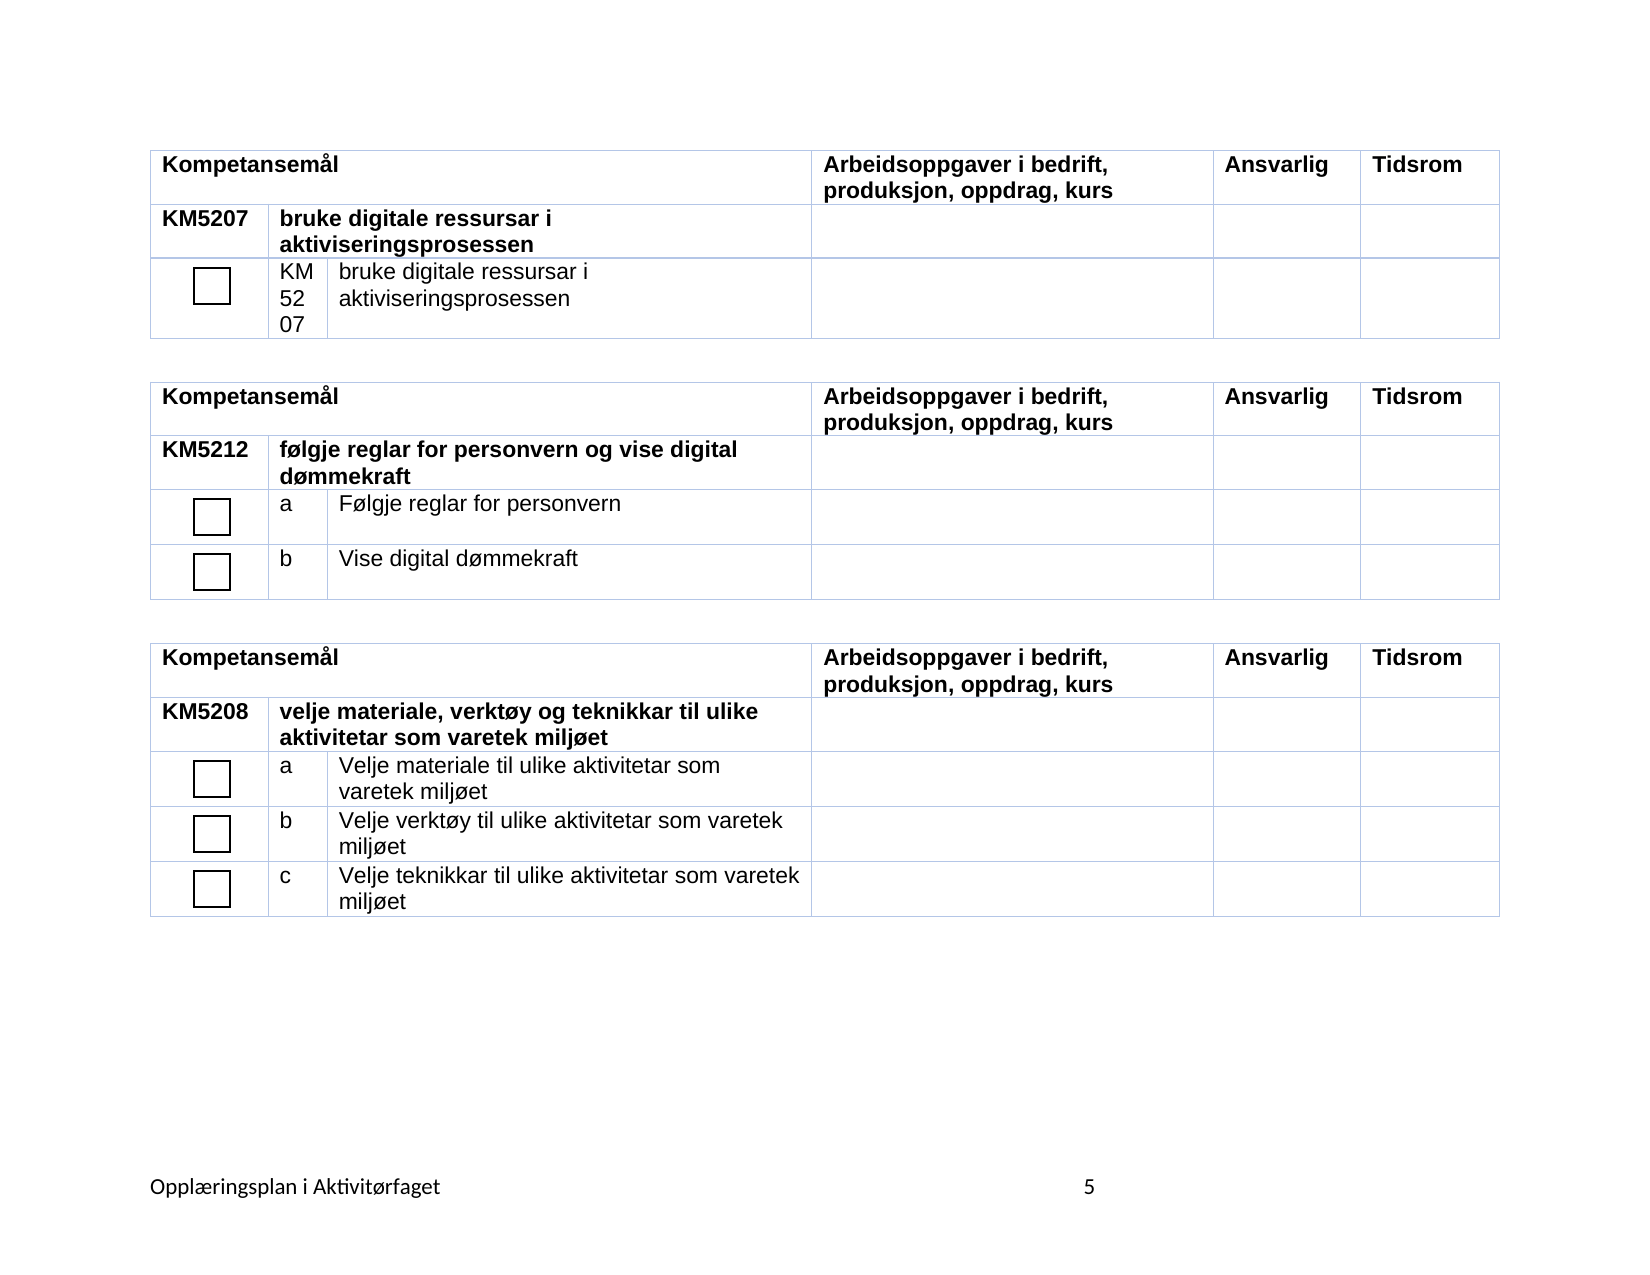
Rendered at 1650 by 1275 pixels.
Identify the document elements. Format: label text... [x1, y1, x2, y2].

table_cell [1361, 205, 1499, 257]
table_cell a [269, 752, 327, 806]
table_cell bruke digitale ressursar i aktiviseringsprosessen [328, 259, 811, 338]
table_cell [1361, 752, 1499, 806]
table_cell KM5207 [151, 205, 268, 257]
table_cell [1361, 698, 1499, 751]
table_header Arbeidsoppgaver i bedrift, produksjon, oppdrag, kurs [812, 644, 1213, 697]
table_cell [1361, 436, 1499, 489]
table_cell [1361, 807, 1499, 861]
table_cell [1214, 862, 1360, 916]
table_cell [1214, 259, 1360, 338]
table_cell Følgje reglar for personvern [328, 490, 811, 544]
table_cell [151, 545, 268, 599]
table_cell velje materiale, verktøy og teknikkar til ulike aktivitetar som varetek miljøet [269, 698, 811, 751]
table_header Kompetansemål [151, 151, 811, 204]
table_cell KM5207 [269, 259, 327, 338]
table_cell [1214, 807, 1360, 861]
table_cell [1361, 862, 1499, 916]
table_cell KM5208 [151, 698, 268, 751]
table_cell Vise digital dømmekraft [328, 545, 811, 599]
table_cell [151, 862, 268, 916]
table_cell b [269, 545, 327, 599]
table_header Tidsrom [1361, 151, 1499, 204]
table_cell [812, 807, 1213, 861]
table_cell [812, 205, 1213, 257]
table_header Ansvarlig [1214, 151, 1360, 204]
table_header Tidsrom [1361, 383, 1499, 435]
table_cell [812, 862, 1213, 916]
table_cell [1214, 545, 1360, 599]
table_cell Velje materiale til ulike aktivitetar som varetek miljøet [328, 752, 811, 806]
table_cell KM5212 [151, 436, 268, 489]
table_header Kompetansemål [151, 644, 811, 697]
table_cell a [269, 490, 327, 544]
table_header Kompetansemål [151, 383, 811, 435]
table_cell [812, 698, 1213, 751]
table_cell [1214, 490, 1360, 544]
table_cell [1214, 205, 1360, 257]
table_cell [812, 490, 1213, 544]
table_cell [1214, 752, 1360, 806]
table_cell [812, 436, 1213, 489]
table_header Ansvarlig [1214, 383, 1360, 435]
table_cell [1361, 545, 1499, 599]
table_cell [1361, 490, 1499, 544]
table_header Arbeidsoppgaver i bedrift, produksjon, oppdrag, kurs [812, 151, 1213, 204]
table_cell [812, 545, 1213, 599]
table_cell bruke digitale ressursar i aktiviseringsprosessen [269, 205, 811, 257]
table_cell [1361, 259, 1499, 338]
table_cell [1214, 436, 1360, 489]
table_cell følgje reglar for personvern og vise digital dømmekraft [269, 436, 811, 489]
table_cell [151, 259, 268, 338]
table_cell [151, 490, 268, 544]
table_cell Velje verktøy til ulike aktivitetar som varetek miljøet [328, 807, 811, 861]
table_cell b [269, 807, 327, 861]
table_cell Velje teknikkar til ulike aktivitetar som varetek miljøet [328, 862, 811, 916]
table_cell c [269, 862, 327, 916]
table_cell [812, 752, 1213, 806]
table_header Ansvarlig [1214, 644, 1360, 697]
table_cell [1214, 698, 1360, 751]
table_header Tidsrom [1361, 644, 1499, 697]
table_cell [151, 807, 268, 861]
table_cell [812, 259, 1213, 338]
table_cell [151, 752, 268, 806]
table_header Arbeidsoppgaver i bedrift, produksjon, oppdrag, kurs [812, 383, 1213, 435]
